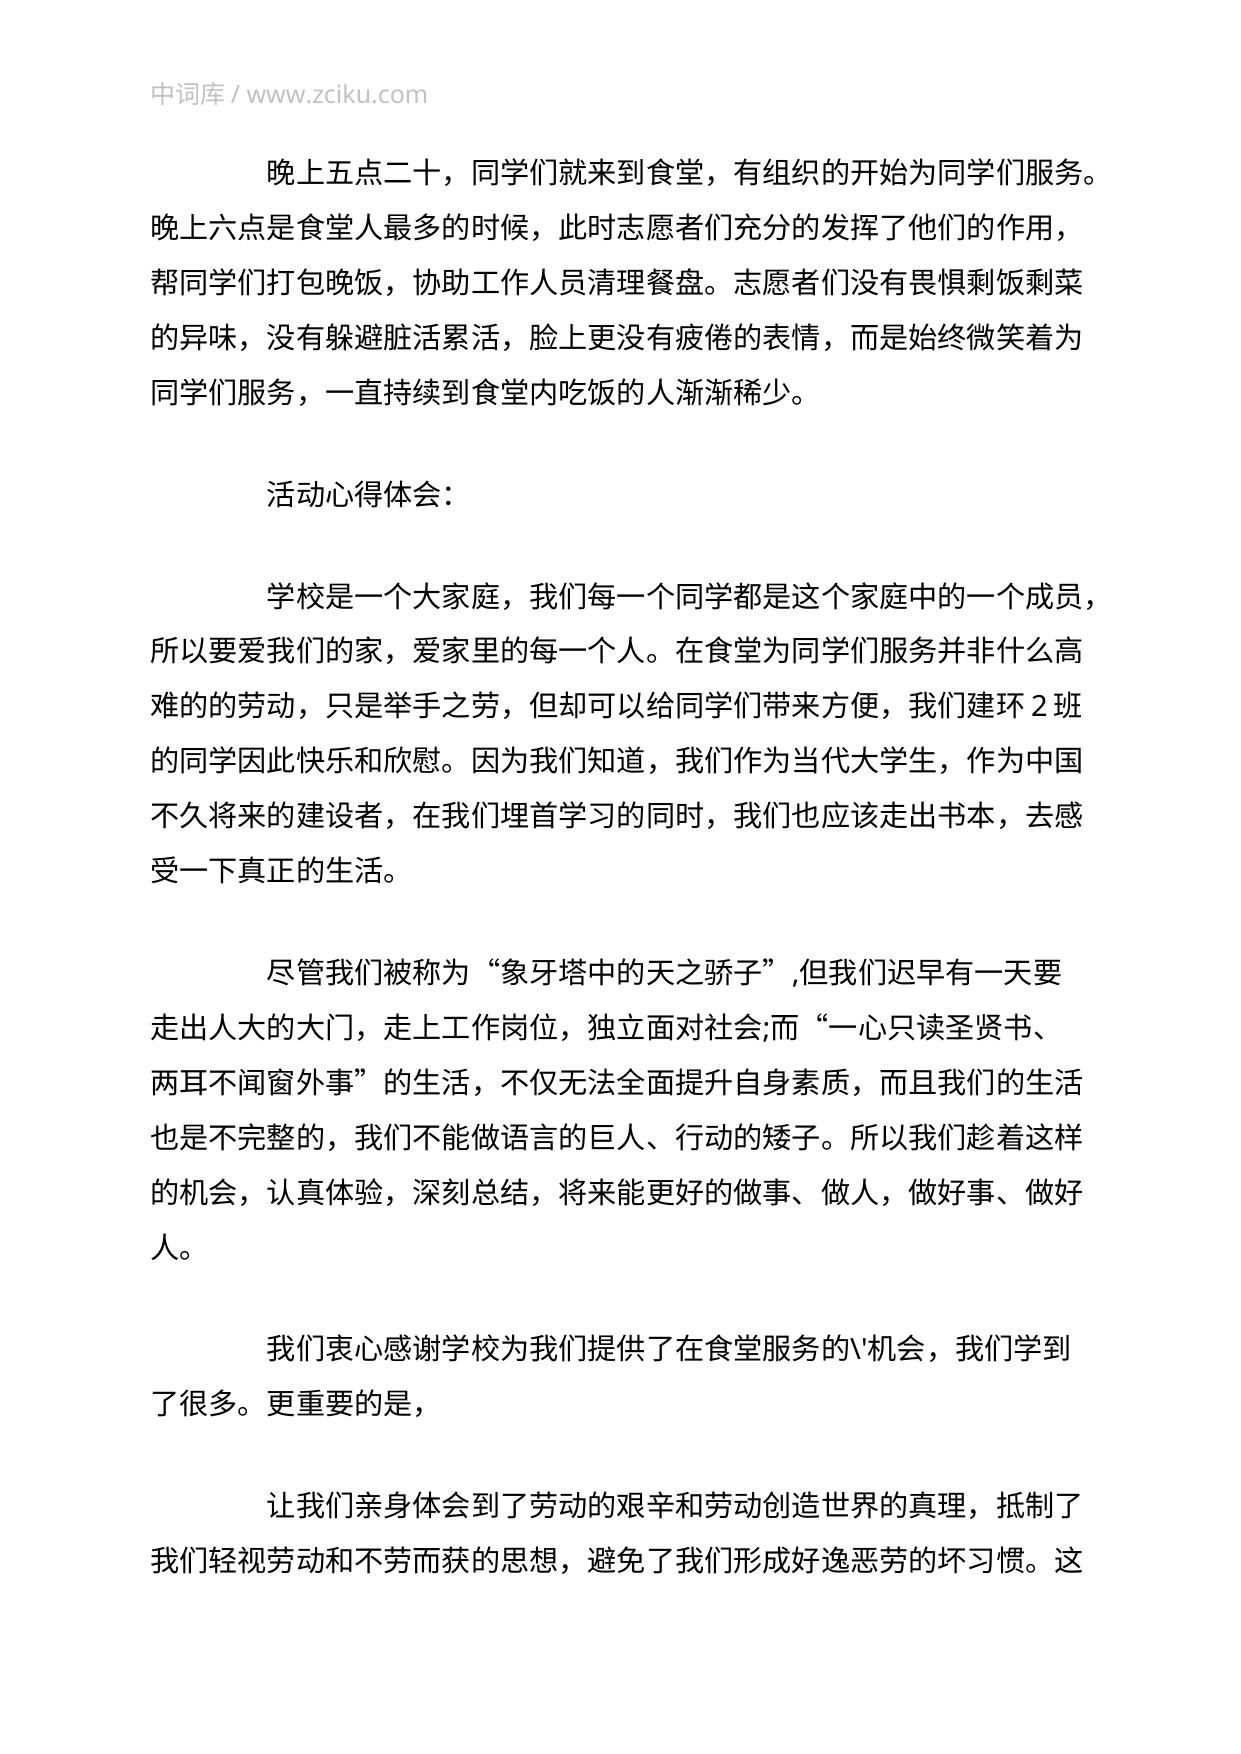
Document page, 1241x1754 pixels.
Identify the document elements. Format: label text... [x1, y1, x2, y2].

text 我们衷心感谢学校为我们提供了在食堂服务的\'机会，我们学到了很多。更重要的是， [150, 1326, 1090, 1423]
text 晚上五点二十，同学们就来到食堂，有组织的开始为同学们服务。晚上六点是食堂人最多的时候，此时志愿者们充分的发挥了他们的作用，帮同学们打包晚饭，协助工作人员清理餐盘。志愿者们没有畏惧剩饭剩菜的异味，没有躲避脏活累活，脸上更没有疲倦的表情，而是始终微笑着为同学们服务，一直持续到食堂内吃饭的人渐渐稀少。 [150, 150, 1090, 412]
text 学校是一个大家庭，我们每一个同学都是这个家庭中的一个成员，所以要爱我们的家，爱家里的每一个人。在食堂为同学们服务并非什么高难的的劳动，只是举手之劳，但却可以给同学们带来方便，我们建环2班的同学因此快乐和欣慰。因为我们知道，我们作为当代大学生，作为中国不久将来的建设者，在我们埋首学习的同时，我们也应该走出书本，去感受一下真正的生活。 [150, 573, 1090, 890]
text 尽管我们被称为“象牙塔中的天之骄子”,但我们迟早有一天要走出人大的大门，走上工作岗位，独立面对社会;而“一心只读圣贤书、两耳不闻窗外事”的生活，不仅无法全面提升自身素质，而且我们的生活也是不完整的，我们不能做语言的巨人、行动的矮子。所以我们趁着这样的机会，认真体验，深刻总结，将来能更好的做事、做人，做好事、做好人。 [150, 949, 1090, 1266]
text 活动心得体会： [150, 471, 1090, 514]
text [150, 1483, 1090, 1580]
